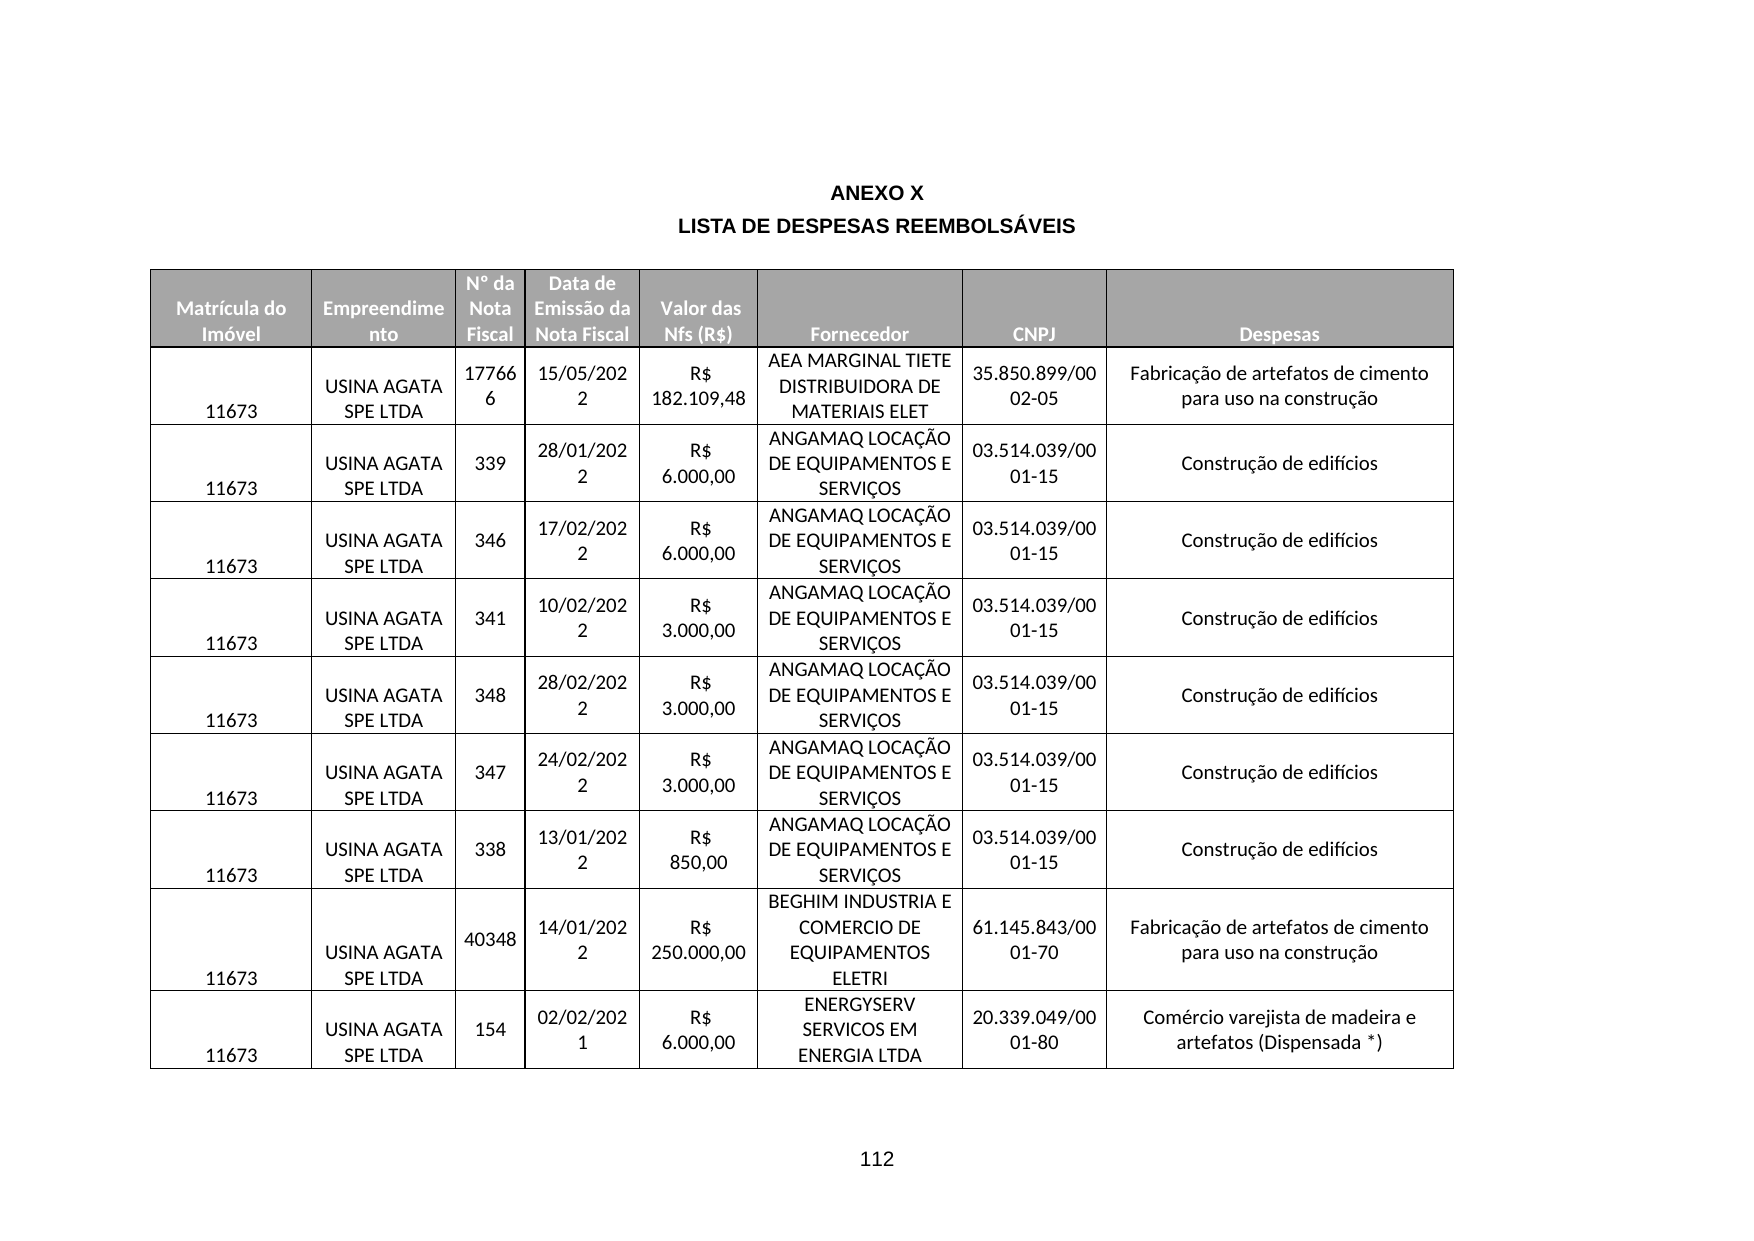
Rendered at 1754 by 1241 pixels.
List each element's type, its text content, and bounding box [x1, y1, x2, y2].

table_header Fornecedor [758, 270, 962, 346]
table_cell 11673 [151, 348, 311, 424]
table_cell 03.514.039/0001-15 [963, 811, 1106, 887]
table_cell 61.145.843/0001-70 [963, 889, 1106, 990]
table_cell 17/02/2022 [526, 502, 639, 578]
table_cell 11673 [151, 425, 311, 501]
table_cell 40348 [456, 889, 524, 990]
table_cell 35.850.899/0002-05 [963, 348, 1106, 424]
table_cell 02/02/2021 [526, 991, 639, 1067]
table_cell ENERGYSERV SERVICOS EM ENERGIA LTDA [758, 991, 962, 1067]
table_cell ANGAMAQ LOCAÇÃO DE EQUIPAMENTOS E SERVIÇOS [758, 579, 962, 656]
table_cell BEGHIM INDUSTRIA E COMERCIO DE EQUIPAMENTOS ELETRI [758, 889, 962, 990]
table_cell R$ 6.000,00 [640, 425, 757, 501]
table_cell 11673 [151, 502, 311, 578]
table_cell 28/01/2022 [526, 425, 639, 501]
table_cell USINA AGATA SPE LTDA [312, 734, 455, 810]
table_cell 341 [456, 579, 524, 656]
table_cell 11673 [151, 991, 311, 1067]
table_cell R$ 3.000,00 [640, 579, 757, 656]
table_cell USINA AGATA SPE LTDA [312, 579, 455, 656]
table_cell 14/01/2022 [526, 889, 639, 990]
table_cell ANGAMAQ LOCAÇÃO DE EQUIPAMENTOS E SERVIÇOS [758, 425, 962, 501]
table_cell USINA AGATA SPE LTDA [312, 889, 455, 990]
table_cell USINA AGATA SPE LTDA [312, 425, 455, 501]
table_cell ANGAMAQ LOCAÇÃO DE EQUIPAMENTOS E SERVIÇOS [758, 734, 962, 810]
table_cell USINA AGATA SPE LTDA [312, 348, 455, 424]
table_cell AEA MARGINAL TIETE DISTRIBUIDORA DE MATERIAIS ELET [758, 348, 962, 424]
table_cell USINA AGATA SPE LTDA [312, 811, 455, 887]
table_cell 154 [456, 991, 524, 1067]
table_header Nº da Nota Fiscal [456, 270, 524, 346]
table_cell ANGAMAQ LOCAÇÃO DE EQUIPAMENTOS E SERVIÇOS [758, 657, 962, 733]
table_cell Construção de edifícios [1107, 657, 1453, 733]
table_cell 11673 [151, 657, 311, 733]
table_cell Fabricação de artefatos de cimento para uso na construção [1107, 348, 1453, 424]
table_cell 20.339.049/0001-80 [963, 991, 1106, 1067]
table_cell USINA AGATA SPE LTDA [312, 657, 455, 733]
table_cell Construção de edifícios [1107, 579, 1453, 656]
table_cell ANGAMAQ LOCAÇÃO DE EQUIPAMENTOS E SERVIÇOS [758, 811, 962, 887]
table_cell Construção de edifícios [1107, 502, 1453, 578]
table_cell 11673 [151, 889, 311, 990]
table_cell R$ 6.000,00 [640, 502, 757, 578]
table_cell Fabricação de artefatos de cimento para uso na construção [1107, 889, 1453, 990]
table_cell 24/02/2022 [526, 734, 639, 810]
table_cell 03.514.039/0001-15 [963, 425, 1106, 501]
table_cell 03.514.039/0001-15 [963, 657, 1106, 733]
table_cell 346 [456, 502, 524, 578]
table_cell Construção de edifícios [1107, 734, 1453, 810]
table_header Empreendimento [312, 270, 455, 346]
table_cell 03.514.039/0001-15 [963, 579, 1106, 656]
table_cell 15/05/2022 [526, 348, 639, 424]
table_cell 11673 [151, 734, 311, 810]
table_cell 03.514.039/0001-15 [963, 734, 1106, 810]
table_cell 348 [456, 657, 524, 733]
table_header Despesas [1107, 270, 1453, 346]
table_cell 10/02/2022 [526, 579, 639, 656]
table_cell 03.514.039/0001-15 [963, 502, 1106, 578]
table_header Data de Emissão da Nota Fiscal [526, 270, 639, 346]
table_cell R$ 250.000,00 [640, 889, 757, 990]
table_cell R$ 850,00 [640, 811, 757, 887]
table_header Matrícula do Imóvel [151, 270, 311, 346]
subtitle LISTA DE DESPESAS REEMBOLSÁVEIS [150, 207, 1604, 241]
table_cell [312, 991, 455, 1067]
table_cell 339 [456, 425, 524, 501]
table_cell USINA AGATA SPE LTDA [312, 502, 455, 578]
table_header Valor das Nfs (R$) [640, 270, 757, 346]
table_cell Construção de edifícios [1107, 811, 1453, 887]
table_cell R$ 3.000,00 [640, 657, 757, 733]
table_cell 13/01/2022 [526, 811, 639, 887]
table_cell 347 [456, 734, 524, 810]
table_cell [1107, 991, 1453, 1067]
table_cell Construção de edifícios [1107, 425, 1453, 501]
table_cell 338 [456, 811, 524, 887]
subtitle ANEXO X [150, 174, 1604, 207]
table_cell R$ 182.109,48 [640, 348, 757, 424]
table_cell ANGAMAQ LOCAÇÃO DE EQUIPAMENTOS E SERVIÇOS [758, 502, 962, 578]
table_cell 11673 [151, 811, 311, 887]
table_cell 177666 [456, 348, 524, 424]
table_cell 11673 [151, 579, 311, 656]
table_header CNPJ [963, 270, 1106, 346]
table_cell R$ 3.000,00 [640, 734, 757, 810]
table_cell R$ 6.000,00 [640, 991, 757, 1067]
table_cell 28/02/2022 [526, 657, 639, 733]
